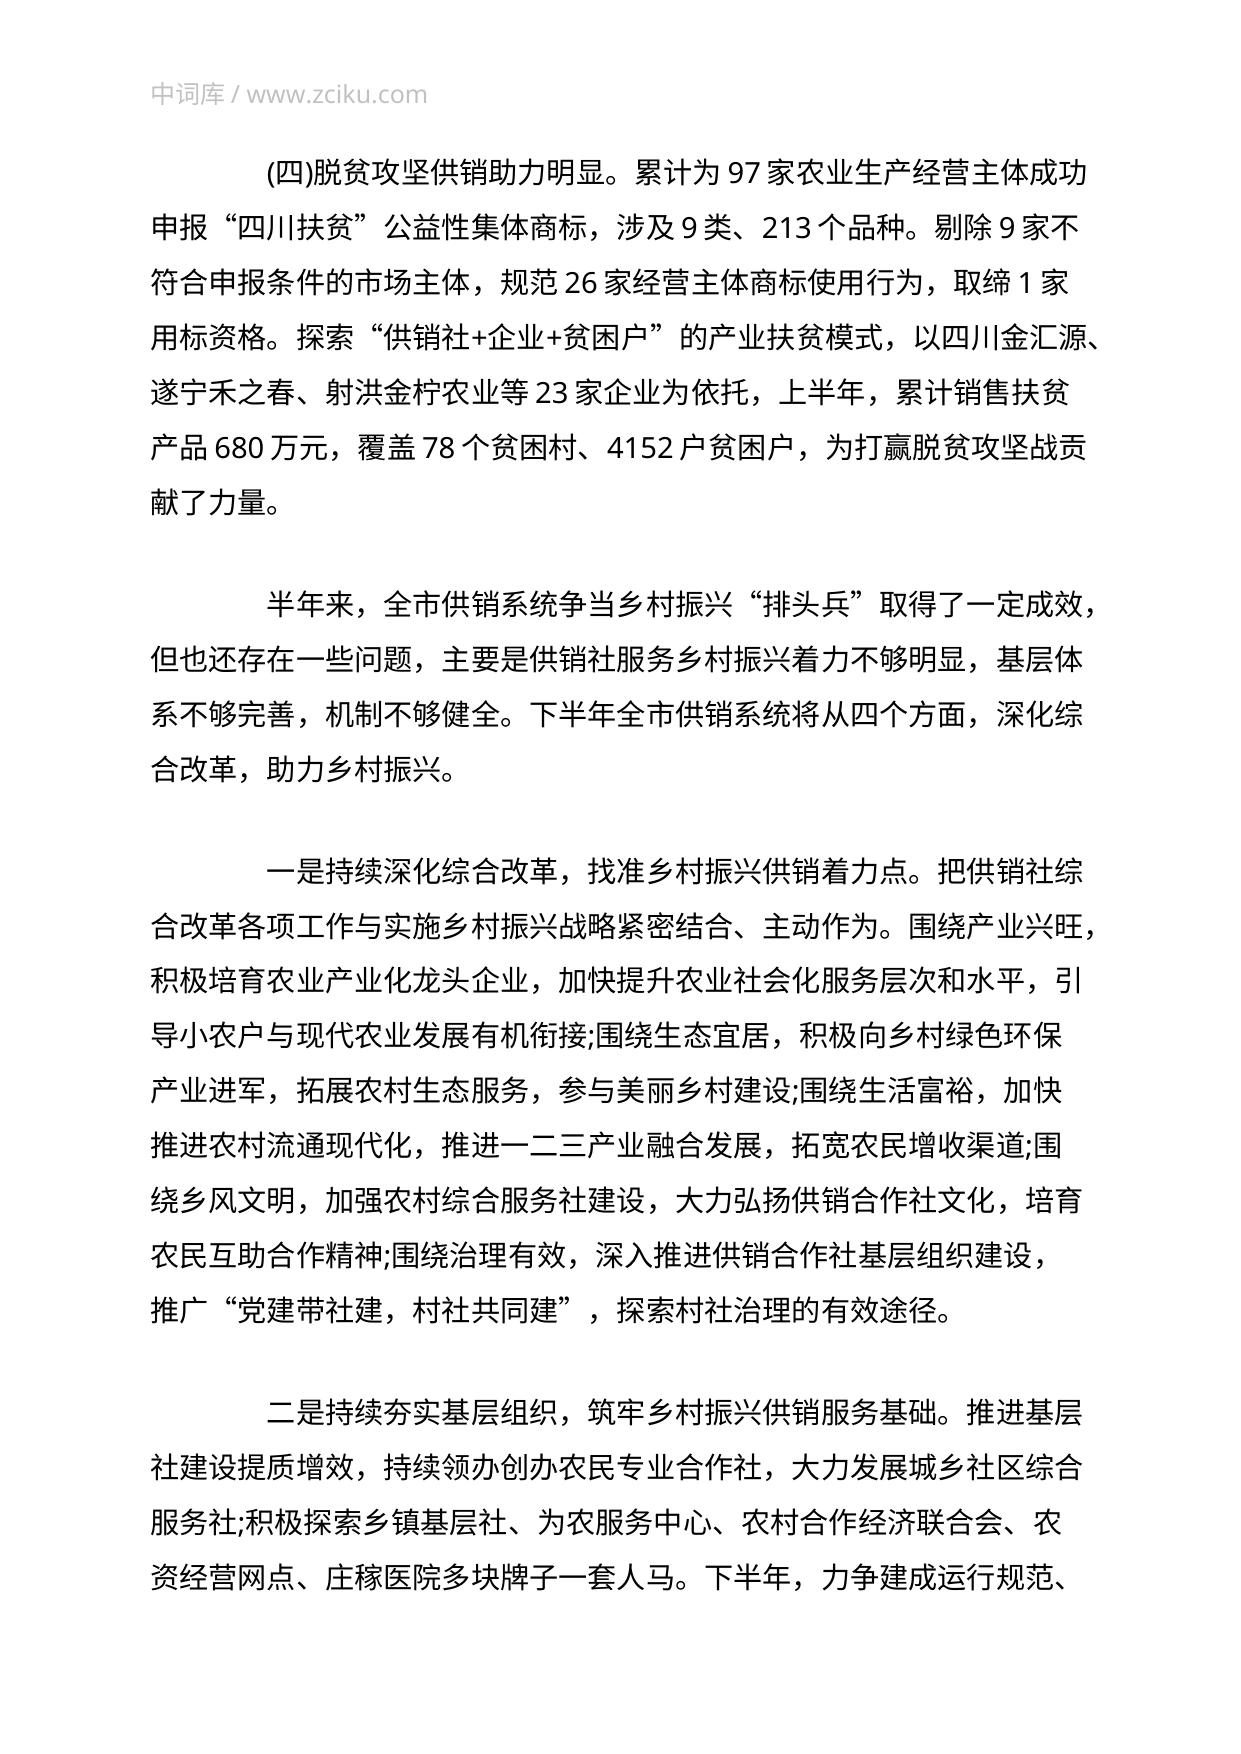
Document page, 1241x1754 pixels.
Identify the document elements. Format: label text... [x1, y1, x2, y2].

text (四)脱贫攻坚供销助力明显。累计为97家农业生产经营主体成功申报“四川扶贫”公益性集体商标，涉及9类、213个品种。剔除9家不符合申报条件的市场主体，规范26家经营主体商标使用行为，取缔1家用标资格。探索“供销社+企业+贫困户”的产业扶贫模式，以四川金汇源、遂宁禾之春、射洪金柠农业等23家企业为依托，上半年，累计销售扶贫产品680万元，覆盖78个贫困村、4152户贫困户，为打赢脱贫攻坚战贡献了力量。 [150, 150, 1090, 522]
text 半年来，全市供销系统争当乡村振兴“排头兵”取得了一定成效，但也还存在一些问题，主要是供销社服务乡村振兴着力不够明显，基层体系不够完善，机制不够健全。下半年全市供销系统将从四个方面，深化综合改革，助力乡村振兴。 [150, 582, 1090, 789]
text 一是持续深化综合改革，找准乡村振兴供销着力点。把供销社综合改革各项工作与实施乡村振兴战略紧密结合、主动作为。围绕产业兴旺，积极培育农业产业化龙头企业，加快提升农业社会化服务层次和水平，引导小农户与现代农业发展有机衔接;围绕生态宜居，积极向乡村绿色环保产业进军，拓展农村生态服务，参与美丽乡村建设;围绕生活富裕，加快推进农村流通现代化，推进一二三产业融合发展，拓宽农民增收渠道;围绕乡风文明，加强农村综合服务社建设，大力弘扬供销合作社文化，培育农民互助合作精神;围绕治理有效，深入推进供销合作社基层组织建设，推广“党建带社建，村社共同建”，探索村社治理的有效途径。 [150, 848, 1090, 1330]
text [150, 1389, 1090, 1597]
